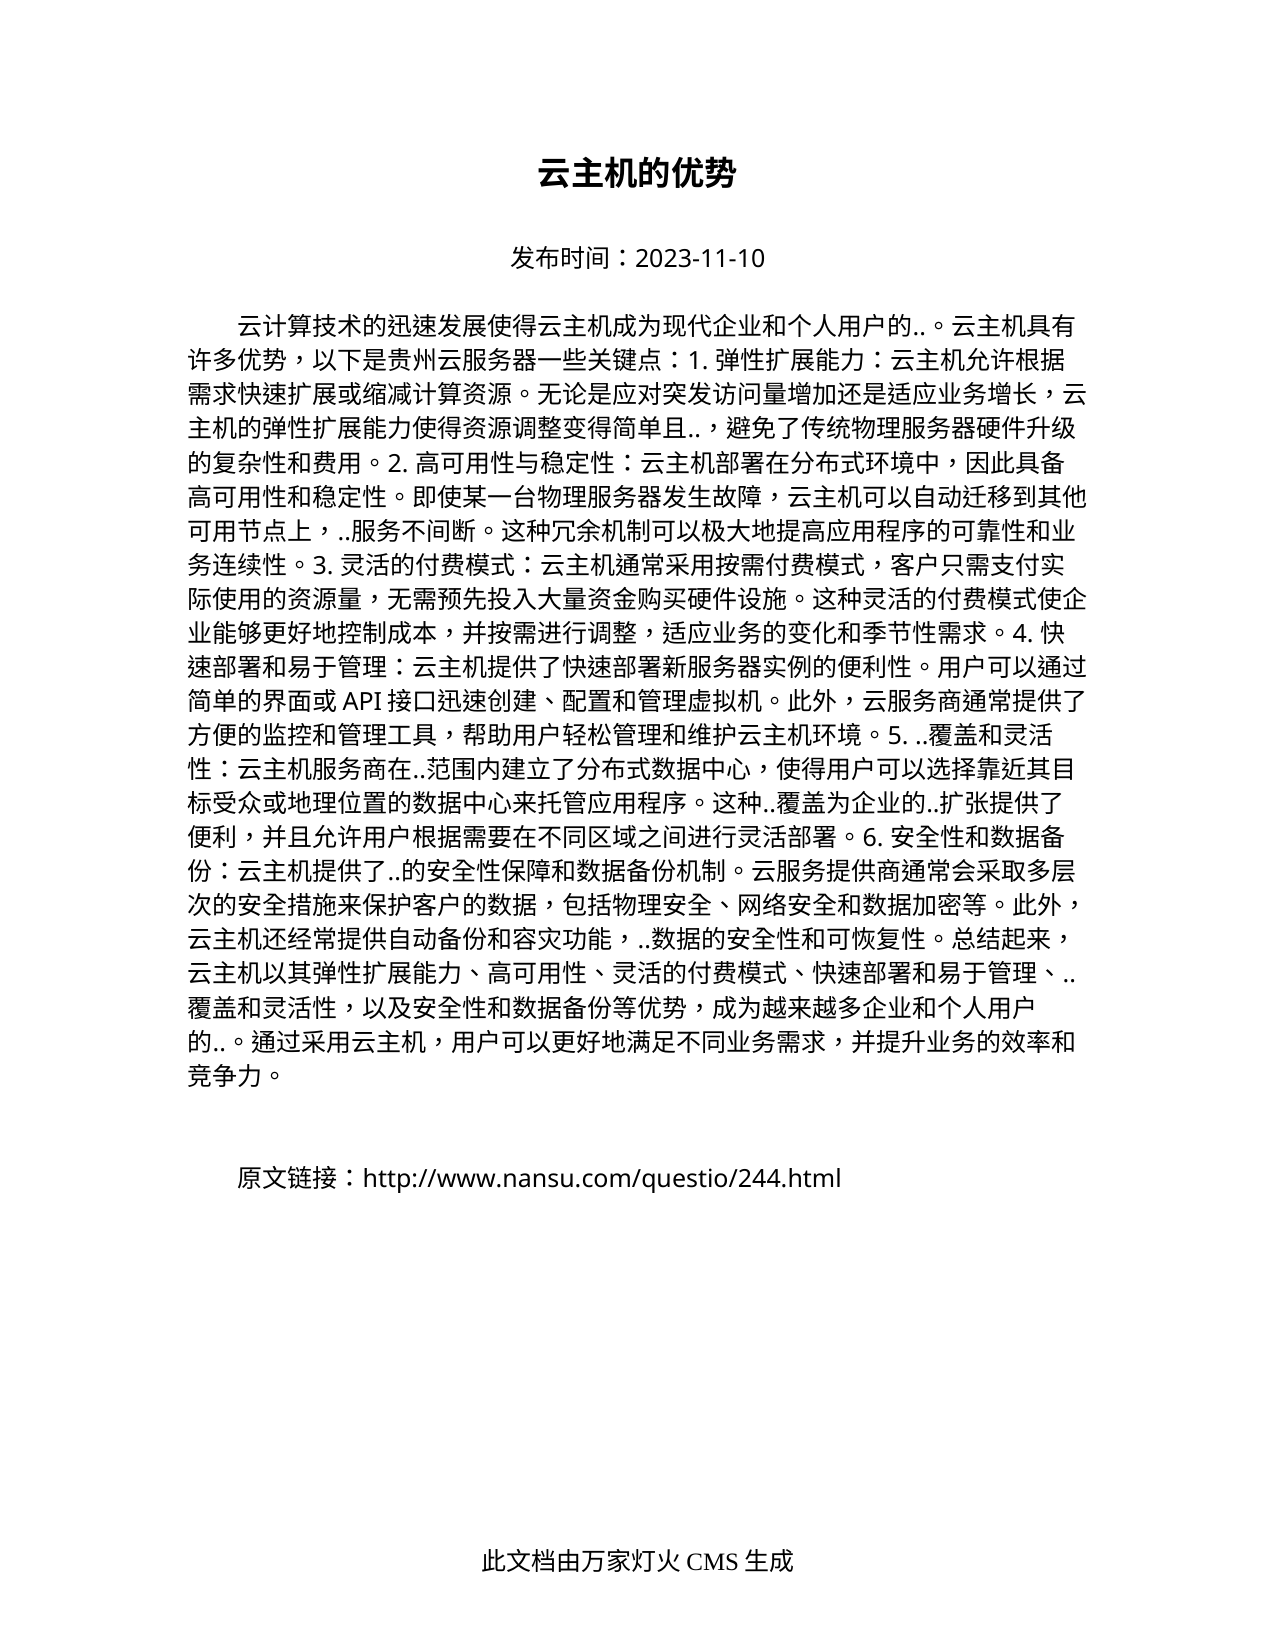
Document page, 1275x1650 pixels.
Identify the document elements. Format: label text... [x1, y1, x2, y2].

text 发布时间：2023-11-10 [187, 241, 1087, 275]
text 云主机的优势 [187, 150, 1087, 195]
text 云计算技术的迅速发展使得云主机成为现代企业和个人用户的..。云主机具有许多优势，以下是贵州云服务器一些关键点：1. 弹性扩展能力：云主机允许根据需求快速扩展或缩减计算资源。无论是应对突发访问量增加还是适应业务增长，云主机的弹性扩展能力使得资源调整变得简单且..，避免了传统物理服务器硬件升级的复杂性和费用。2. 高可用性与稳定性：云主机部署在分布式环境中，因此具备高可用性和稳定性。即使某一台物理服务器发生故障，云主机可以自动迁移到其他可用节点上，..服务不间断。这种冗余机制可以极大地提高应用程序的可靠性和业务连续性。3. 灵活的付费模式：云主机通常采用按需付费模式，客户只需支付实际使用的资源量，无需预先投入大量资金购买硬件设施。这种灵活的付费模式使企业能够更好地控制成本，并按需进行调整，适应业务的变化和季节性需求。4. 快速部署和易于管理：云主机提供了快速部署新服务器实例的便利性。用户可以通过简单的界面或API接口迅速创建、配置和管理虚拟机。此外，云服务商通常提供了方便的监控和管理工具，帮助用户轻松管理和维护云主机环境。5. ..覆盖和灵活性：云主机服务商在..范围内建立了分布式数据中心，使得用户可以选择靠近其目标受众或地理位置的数据中心来托管应用程序。这种..覆盖为企业的..扩张提供了便利，并且允许用户根据需要在不同区域之间进行灵活部署。6. 安全性和数据备份：云主机提供了..的安全性保障和数据备份机制。云服务提供商通常会采取多层次的安全措施来保护客户的数据，包括物理安全、网络安全和数据加密等。此外，云主机还经常提供自动备份和容灾功能，..数据的安全性和可恢复性。总结起来，云主机以其弹性扩展能力、高可用性、灵活的付费模式、快速部署和易于管理、..覆盖和灵活性，以及安全性和数据备份等优势，成为越来越多企业和个人用户的..。通过采用云主机，用户可以更好地满足不同业务需求，并提升业务的效率和竞争力。 [187, 309, 1087, 1092]
text 原文链接：http://www.nansu.com/questio/244.html [187, 1161, 1087, 1194]
